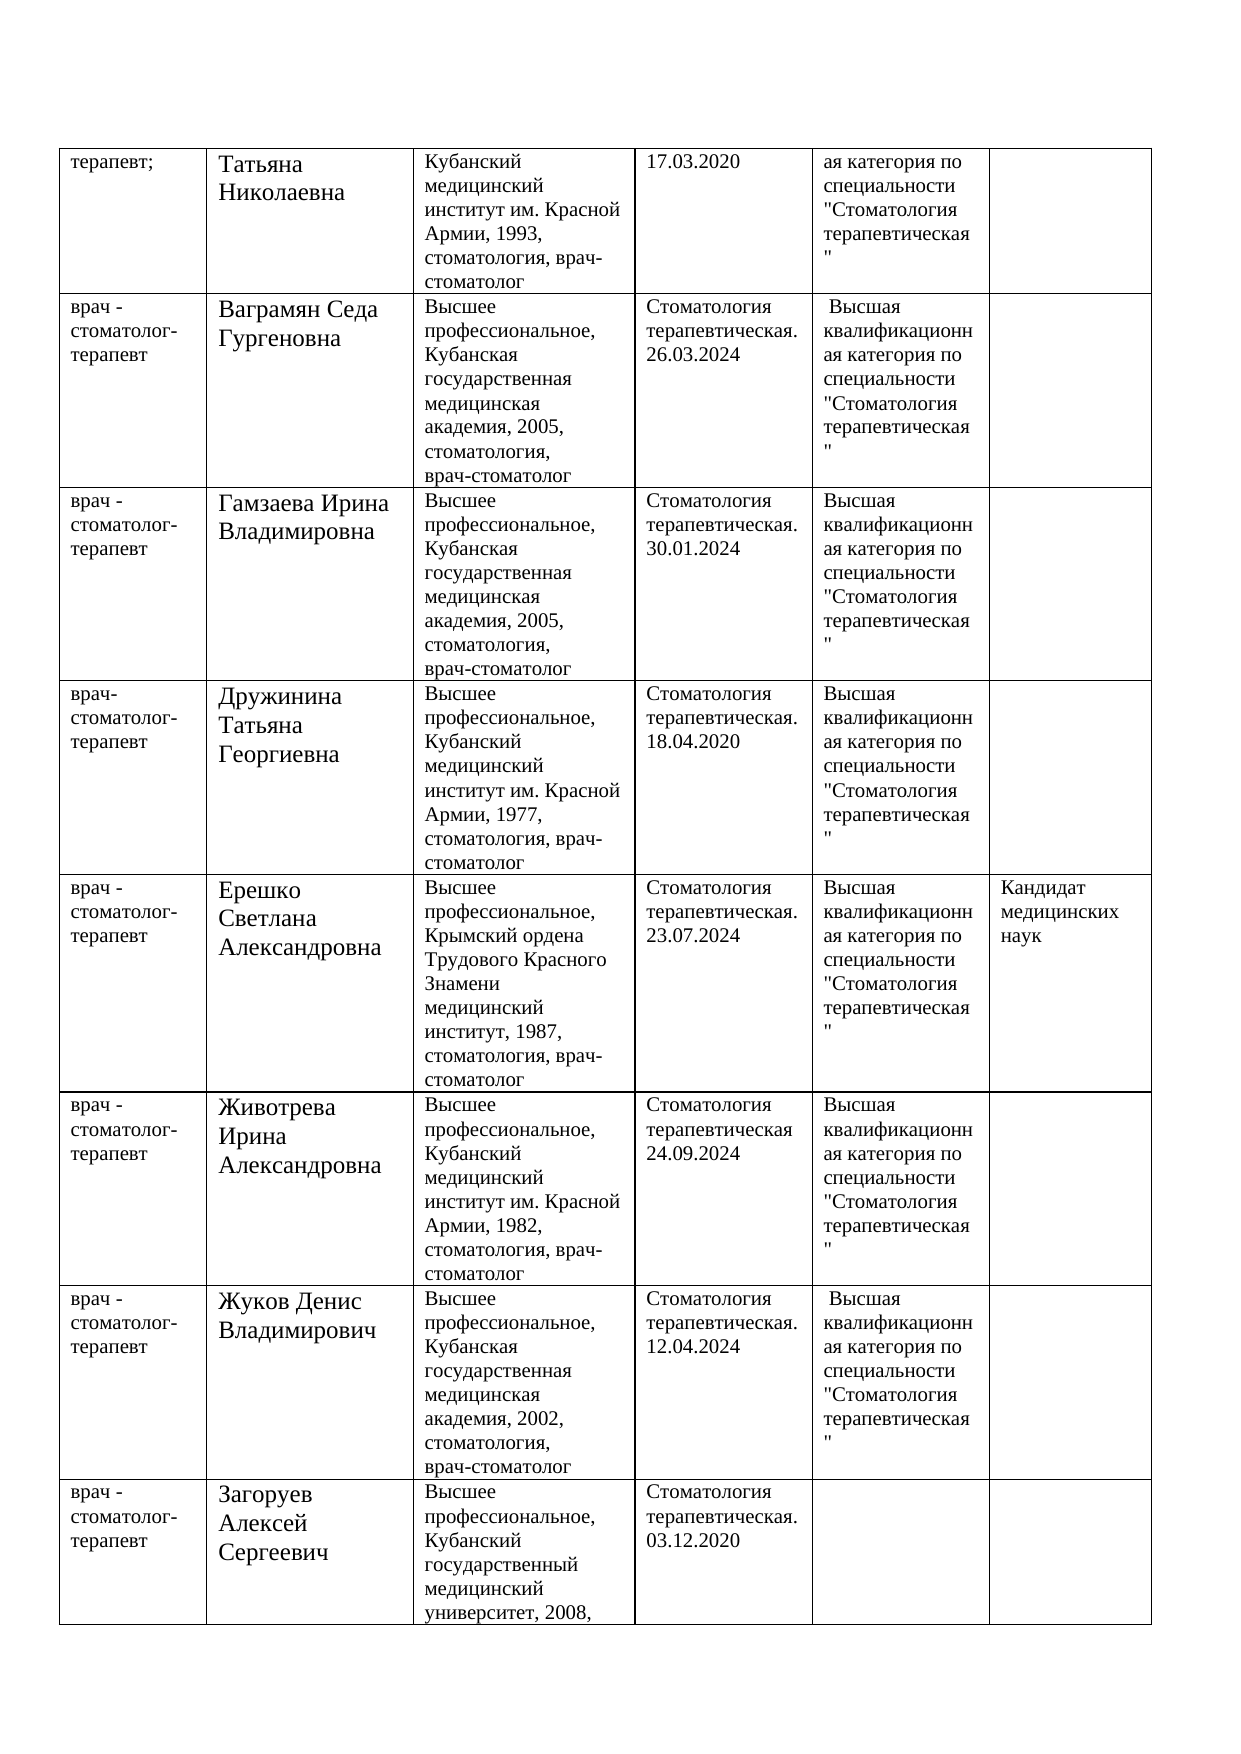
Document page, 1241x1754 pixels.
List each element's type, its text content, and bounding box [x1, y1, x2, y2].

table_cell Высшее профессиональное, Кубанский медицинский институт им. Красной Армии, 1982, стоматология, врач-стоматолог [414, 1093, 634, 1285]
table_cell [60, 1480, 206, 1624]
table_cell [414, 149, 634, 293]
table_cell [990, 294, 1151, 487]
table_cell [990, 1286, 1151, 1478]
table_cell [990, 149, 1151, 293]
table_cell Высшее профессиональное, Кубанская государственная медицинская академия, 2002, стоматология, врач-стоматолог [414, 1286, 634, 1478]
table_cell врач -стоматолог-терапевт [60, 1093, 206, 1285]
table_cell Стоматология терапевтическая. 23.07.2024 [636, 875, 812, 1091]
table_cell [813, 149, 989, 293]
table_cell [60, 149, 206, 293]
table_cell [990, 1093, 1151, 1285]
table_cell Ваграмян Седа Гургеновна [207, 294, 413, 487]
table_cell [207, 1480, 413, 1624]
table_cell Высшая квалификационная категория по специальности "Стоматология терапевтическая" [813, 294, 989, 487]
table_cell врач -стоматолог-терапевт [60, 488, 206, 680]
table_cell Высшая квалификационная категория по специальности "Стоматология терапевтическая" [813, 1093, 989, 1285]
table_cell Высшая квалификационная категория по специальности "Стоматология терапевтическая" [813, 875, 989, 1091]
table_cell Высшая квалификационная категория по специальности "Стоматология терапевтическая" [813, 1286, 989, 1478]
table_cell Высшее профессиональное, Кубанский медицинский институт им. Красной Армии, 1977, стоматология, врач-стоматолог [414, 681, 634, 874]
table_cell Высшее профессиональное, Кубанская государственная медицинская академия, 2005, стоматология, врач-стоматолог [414, 488, 634, 680]
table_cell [636, 149, 812, 293]
table_cell Стоматология терапевтическая. 26.03.2024 [636, 294, 812, 487]
table_cell врач -стоматолог-терапевт [60, 294, 206, 487]
table_cell Ерешко Светлана Александровна [207, 875, 413, 1091]
table_cell Кандидат медицинских наук [990, 875, 1151, 1091]
table_cell Гамзаева Ирина Владимировна [207, 488, 413, 680]
table_cell Стоматология терапевтическая 24.09.2024 [636, 1093, 812, 1285]
table_cell Высшее профессиональное, Кубанская государственная медицинская академия, 2005, стоматология, врач-стоматолог [414, 294, 634, 487]
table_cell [414, 1480, 634, 1624]
table_cell Стоматология терапевтическая.30.01.2024 [636, 488, 812, 680]
table_cell Высшая квалификационная категория по специальности "Стоматология терапевтическая" [813, 488, 989, 680]
table_cell [990, 1480, 1151, 1624]
table_cell врач -стоматолог-терапевт [60, 1286, 206, 1478]
table_cell [990, 681, 1151, 874]
table_cell врач-стоматолог-терапевт [60, 681, 206, 874]
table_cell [207, 149, 413, 293]
table_cell врач -стоматолог-терапевт [60, 875, 206, 1091]
table_cell Жуков Денис Владимирович [207, 1286, 413, 1478]
table_cell [990, 488, 1151, 680]
table_cell Стоматология терапевтическая.12.04.2024 [636, 1286, 812, 1478]
table_cell Высшее профессиональное, Крымский ордена Трудового Красного Знамени медицинский институт, 1987, стоматология, врач-стоматолог [414, 875, 634, 1091]
table_cell Животрева Ирина Александровна [207, 1093, 413, 1285]
table_cell Стоматология терапевтическая.18.04.2020 [636, 681, 812, 874]
table_cell [813, 1480, 989, 1624]
table_cell Высшая квалификационная категория по специальности "Стоматология терапевтическая" [813, 681, 989, 874]
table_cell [636, 1480, 812, 1624]
table_cell Дружинина Татьяна Георгиевна [207, 681, 413, 874]
